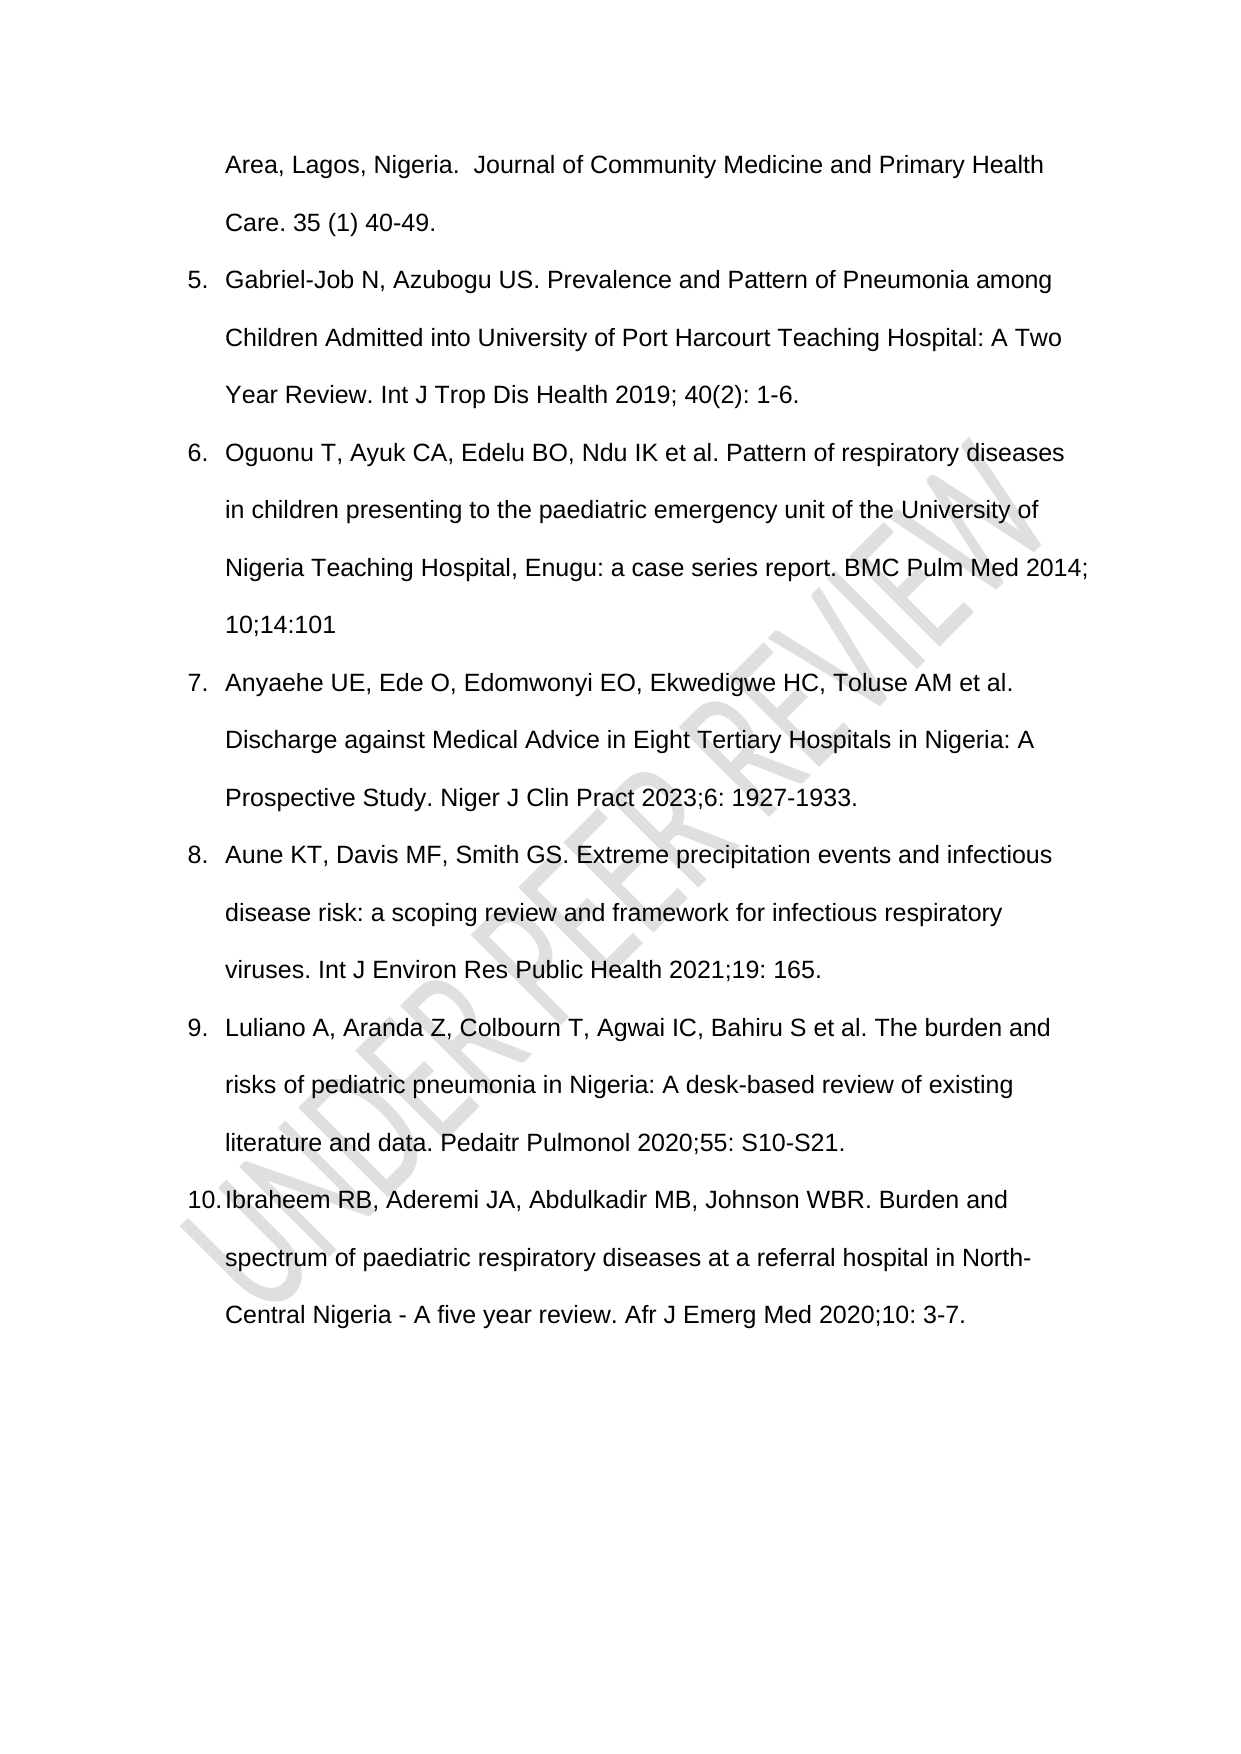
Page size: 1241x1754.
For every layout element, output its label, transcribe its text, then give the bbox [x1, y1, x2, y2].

list Oguonu T, Ayuk CA, Edelu BO, Ndu IK et al. Pattern of respiratory diseases in children presenting to the paediatric emergency unit of the University of Nigeria Teaching Hospital, Enugu: a case series report. BMC Pulm Med 2014; 10;14:101 [187, 437, 1090, 639]
list Aune KT, Davis MF, Smith GS. Extreme precipitation events and infectious disease risk: a scoping review and framework for infectious respiratory viruses. Int J Environ Res Public Health 2021;19: 165. [187, 840, 1090, 984]
list Ibraheem RB, Aderemi JA, Abdulkadir MB, Johnson WBR. Burden and spectrum of paediatric respiratory diseases at a referral hospital in North-Central Nigeria - A five year review. Afr J Emerg Med 2020;10: 3-7. [187, 1185, 1090, 1329]
list Luliano A, Aranda Z, Colbourn T, Agwai IC, Bahiru S et al. The burden and risks of pediatric pneumonia in Nigeria: A desk-based review of existing literature and data. Pedaitr Pulmonol 2020;55: S10-S21. [187, 1012, 1090, 1156]
list Anyaehe UE, Ede O, Edomwonyi EO, Ekwedigwe HC, Toluse AM et al. Discharge against Medical Advice in Eight Tertiary Hospitals in Nigeria: A Prospective Study. Niger J Clin Pract 2023;6: 1927-1933. [187, 667, 1090, 811]
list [187, 150, 1090, 236]
list Gabriel-Job N, Azubogu US. Prevalence and Pattern of Pneumonia among Children Admitted into University of Port Harcourt Teaching Hospital: A Two Year Review. Int J Trop Dis Health 2019; 40(2): 1-6. [187, 265, 1090, 409]
